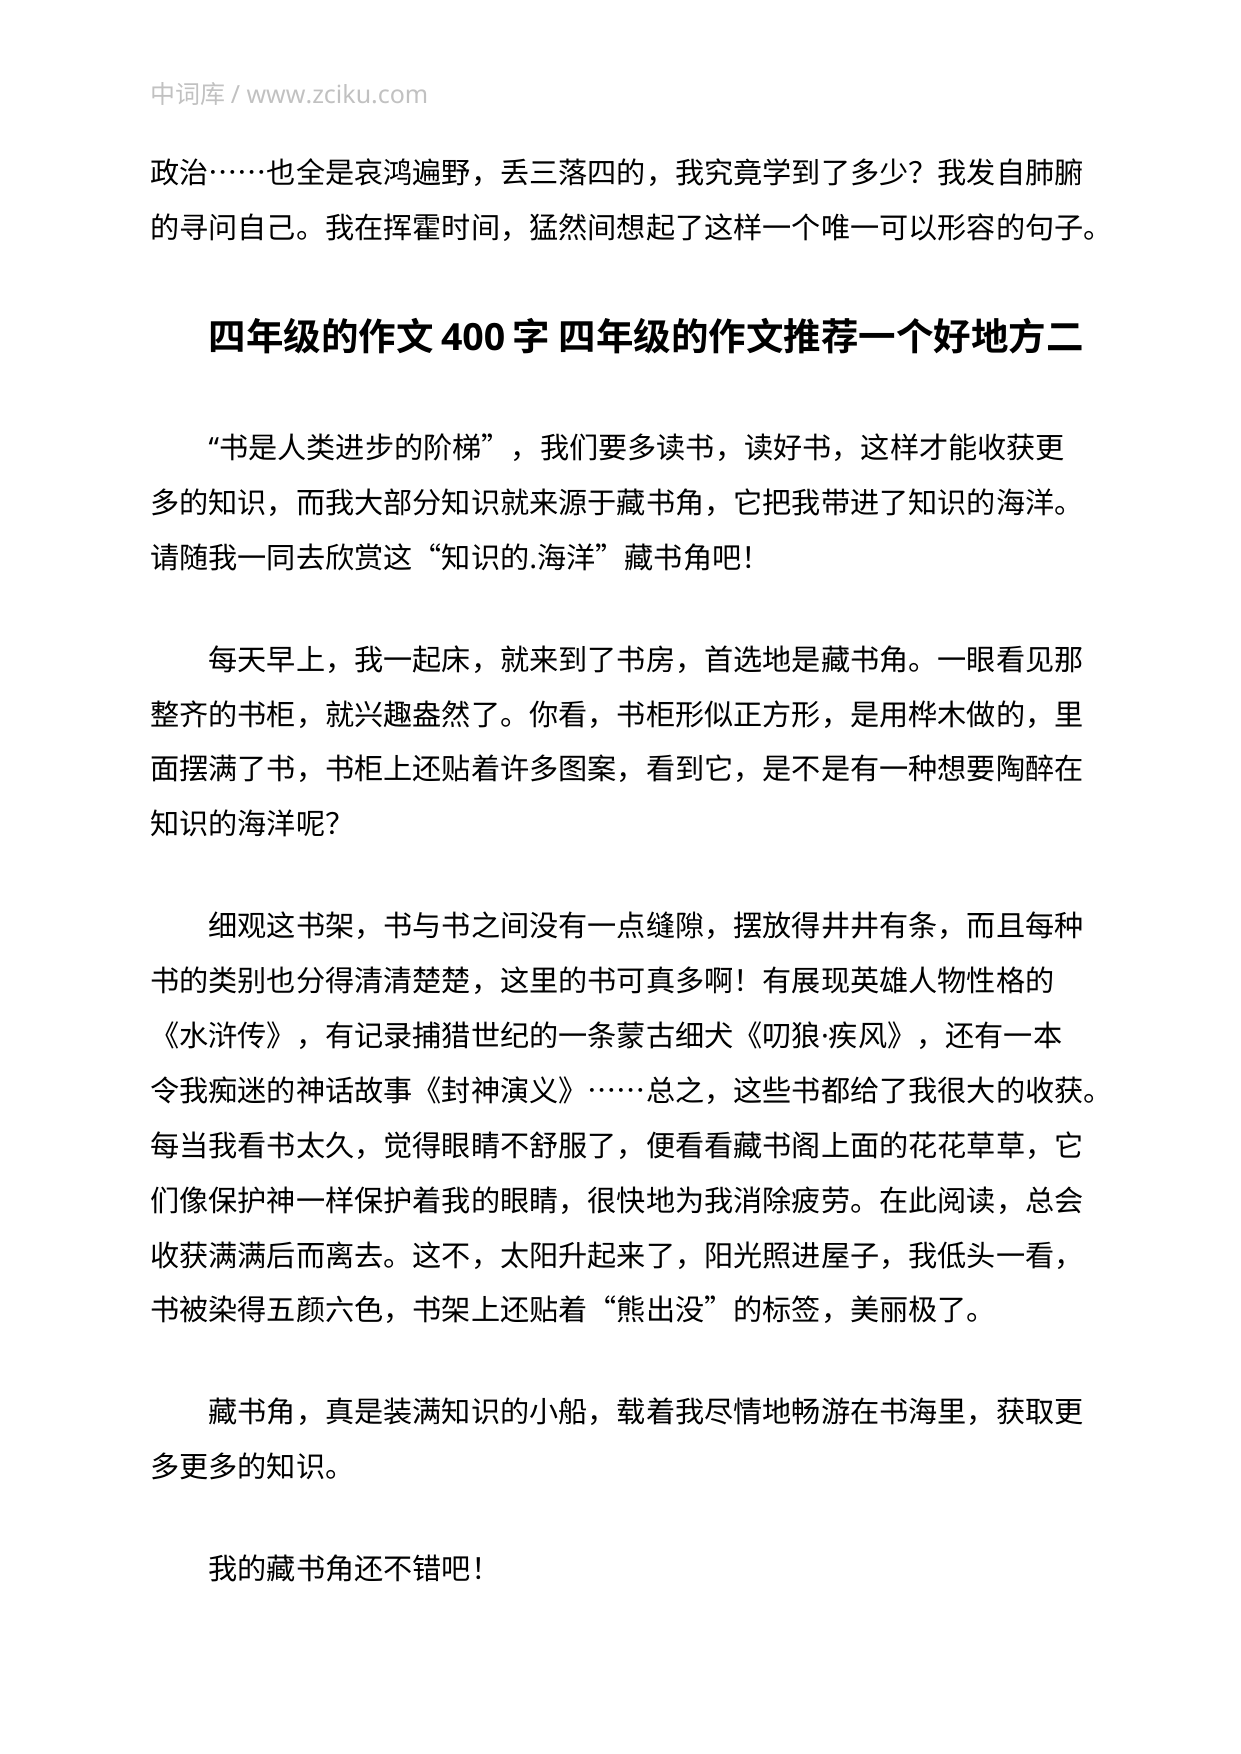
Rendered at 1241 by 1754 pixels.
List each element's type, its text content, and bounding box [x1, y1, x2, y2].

text 每天早上，我一起床，就来到了书房，首选地是藏书角。一眼看见那整齐的书柜，就兴趣盎然了。你看，书柜形似正方形，是用桦木做的，里面摆满了书，书柜上还贴着许多图案，看到它，是不是有一种想要陶醉在知识的海洋呢？ [150, 636, 1090, 843]
text 四年级的作文400字 四年级的作文推荐一个好地方二 [150, 307, 1090, 361]
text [150, 150, 1090, 247]
text 细观这书架，书与书之间没有一点缝隙，摆放得井井有条，而且每种书的类别也分得清清楚楚，这里的书可真多啊！有展现英雄人物性格的《水浒传》，有记录捕猎世纪的一条蒙古细犬《叨狼·疾风》，还有一本令我痴迷的神话故事《封神演义》……总之，这些书都给了我很大的收获。每当我看书太久，觉得眼睛不舒服了，便看看藏书阁上面的花花草草，它们像保护神一样保护着我的眼睛，很快地为我消除疲劳。在此阅读，总会收获满满后而离去。这不，太阳升起来了，阳光照进屋子，我低头一看，书被染得五颜六色，书架上还贴着“熊出没”的标签，美丽极了。 [150, 903, 1090, 1329]
text 藏书角，真是装满知识的小船，载着我尽情地畅游在书海里，获取更多更多的知识。 [150, 1389, 1090, 1486]
text 我的藏书角还不错吧！ [150, 1545, 1090, 1588]
text “书是人类进步的阶梯”，我们要多读书，读好书，这样才能收获更多的知识，而我大部分知识就来源于藏书角，它把我带进了知识的海洋。请随我一同去欣赏这“知识的.海洋”藏书角吧！ [150, 424, 1090, 577]
